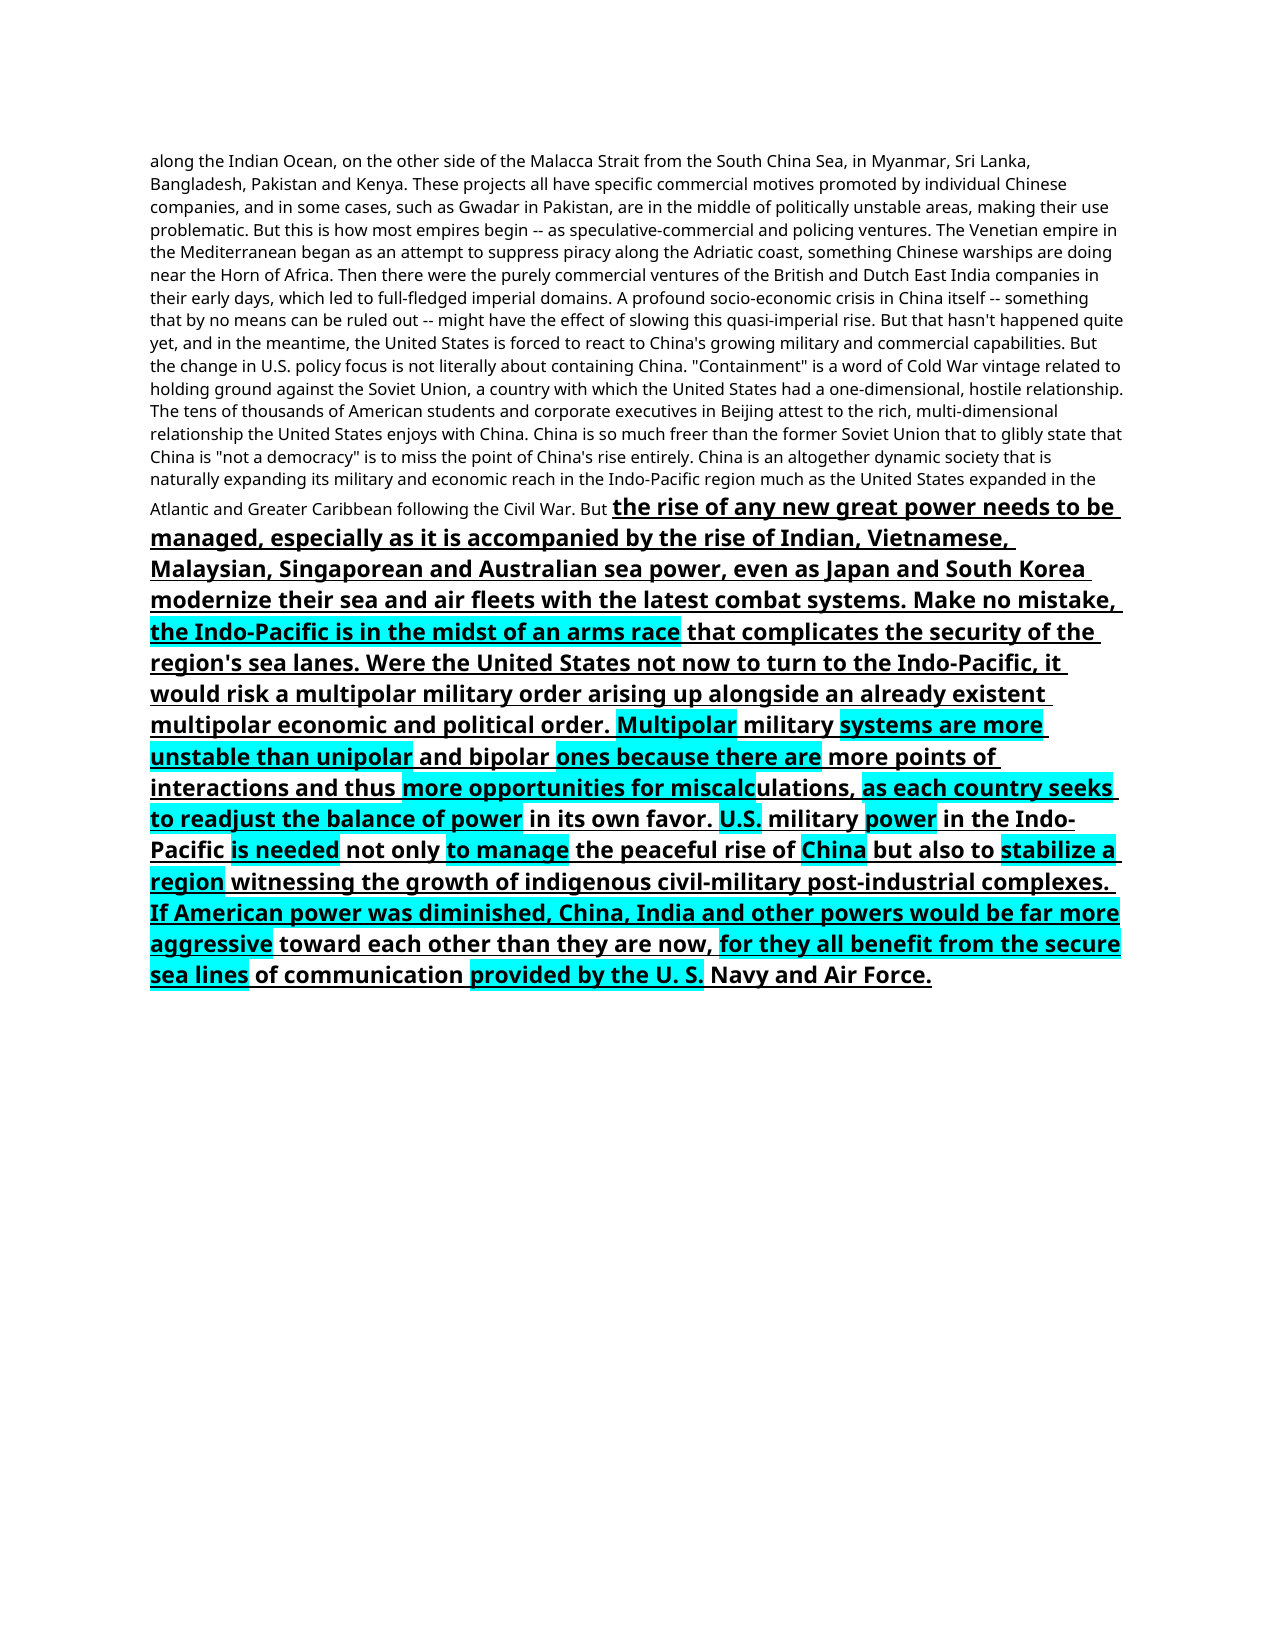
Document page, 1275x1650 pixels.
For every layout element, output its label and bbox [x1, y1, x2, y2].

text [150, 150, 1125, 991]
